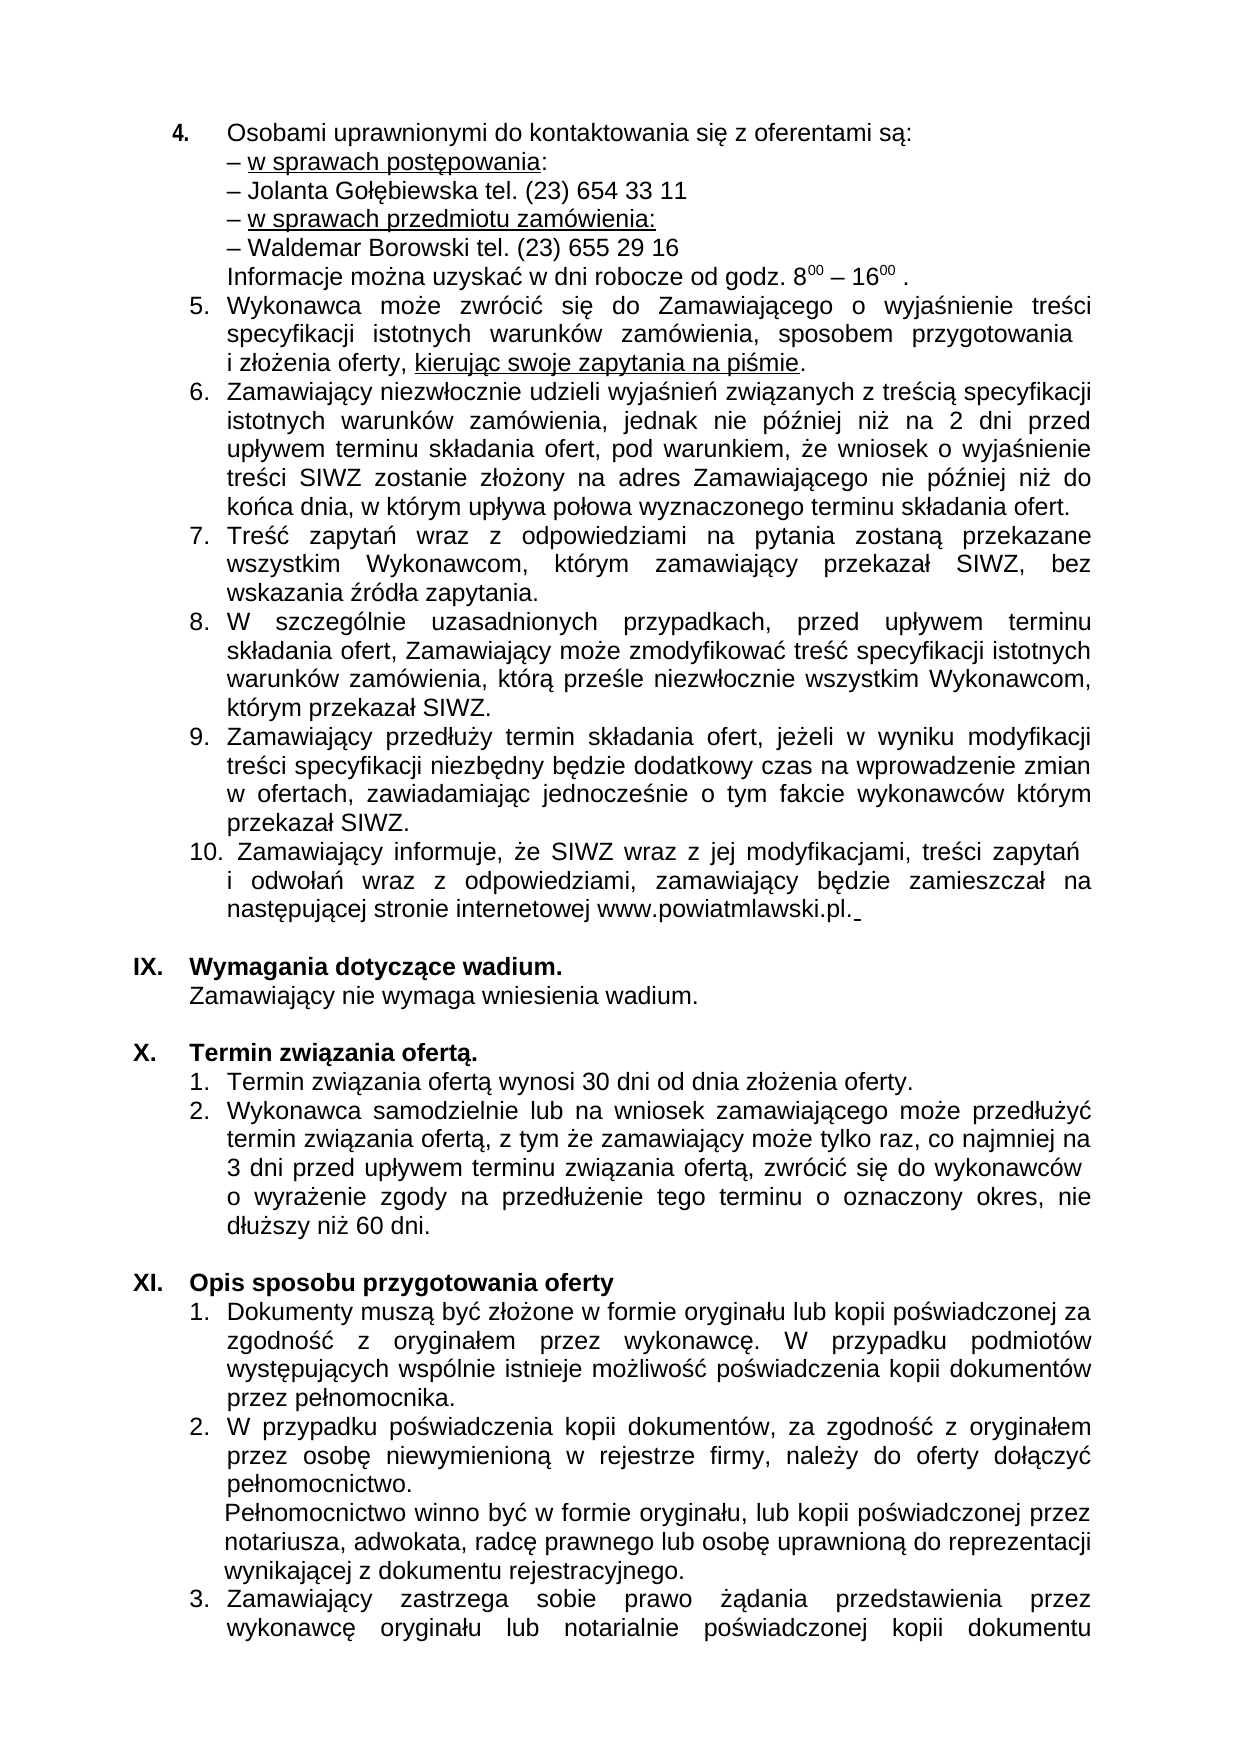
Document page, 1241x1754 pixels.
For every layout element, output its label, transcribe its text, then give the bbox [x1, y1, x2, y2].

list Wymagania dotyczące wadium. [133, 952, 1093, 981]
list Wykonawca może zwrócić się do Zamawiającego o wyjaśnienie treści specyfikacji istotnych warunków zamówienia, sposobem przygotowania i złożenia oferty, kierując swoje zapytania na piśmie. [189, 291, 1093, 377]
text – Jolanta Gołębiewska tel. (23) 654 33 11 [227, 176, 1093, 204]
list Dokumenty muszą być złożone w formie oryginału lub kopii poświadczonej za zgodność z oryginałem przez wykonawcę. W przypadku podmiotów występujących wspólnie istnieje możliwość poświadczenia kopii dokumentów przez pełnomocnika. [189, 1297, 1093, 1412]
list Termin związania ofertą. [133, 1038, 1093, 1067]
list Osobami uprawnionymi do kontaktowania się z oferentami są: [189, 118, 1093, 147]
list Termin związania ofertą wynosi 30 dni od dnia złożenia oferty. [189, 1067, 1093, 1096]
text Zamawiający nie wymaga wniesienia wadium. [189, 981, 1093, 1009]
text – w sprawach przedmiotu zamówienia: [227, 204, 1093, 233]
text Informacje można uzyskać w dni robocze od godz. 800 – 1600 . [227, 262, 1093, 291]
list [189, 1584, 1093, 1642]
list Zamawiający przedłuży termin składania ofert, jeżeli w wyniku modyfikacji treści specyfikacji niezbędny będzie dodatkowy czas na wprowadzenie zmian w ofertach, zawiadamiając jednocześnie o tym fakcie wykonawców którym przekazał SIWZ. [189, 722, 1093, 837]
list Wykonawca samodzielnie lub na wniosek zamawiającego może przedłużyć termin związania ofertą, z tym że zamawiający może tylko raz, co najmniej na 3 dni przed upływem terminu związania ofertą, zwrócić się do wykonawców o wyrażenie zgody na przedłużenie tego terminu o oznaczony okres, nie dłuższy niż 60 dni. [189, 1096, 1093, 1239]
list W szczególnie uzasadnionych przypadkach, przed upływem terminu składania ofert, Zamawiający może zmodyfikować treść specyfikacji istotnych warunków zamówienia, którą prześle niezwłocznie wszystkim Wykonawcom, którym przekazał SIWZ. [189, 607, 1093, 722]
text – Waldemar Borowski tel. (23) 655 29 16 [227, 233, 1093, 262]
text Pełnomocnictwo winno być w formie oryginału, lub kopii poświadczonej przez notariusza, adwokata, radcę prawnego lub osobę uprawnioną do reprezentacji wynikającej z dokumentu rejestracyjnego. [224, 1498, 1093, 1584]
list W przypadku poświadczenia kopii dokumentów, za zgodność z oryginałem przez osobę niewymienioną w rejestrze firmy, należy do oferty dołączyć pełnomocnictwo. [189, 1412, 1093, 1498]
list Opis sposobu przygotowania oferty [133, 1268, 1093, 1297]
list Zamawiający informuje, że SIWZ wraz z jej modyfikacjami, treści zapytań i odwołań wraz z odpowiedziami, zamawiający będzie zamieszczał na następującej stronie internetowej www.powiatmlawski.pl. [189, 837, 1093, 923]
list Zamawiający niezwłocznie udzieli wyjaśnień związanych z treścią specyfikacji istotnych warunków zamówienia, jednak nie później niż na 2 dni przed upływem terminu składania ofert, pod warunkiem, że wniosek o wyjaśnienie treści SIWZ zostanie złożony na adres Zamawiającego nie później niż do końca dnia, w którym upływa połowa wyznaczonego terminu składania ofert. [189, 377, 1093, 521]
list Treść zapytań wraz z odpowiedziami na pytania zostaną przekazane wszystkim Wykonawcom, którym zamawiający przekazał SIWZ, bez wskazania źródła zapytania. [189, 521, 1093, 607]
text – w sprawach postępowania: [227, 147, 1093, 176]
